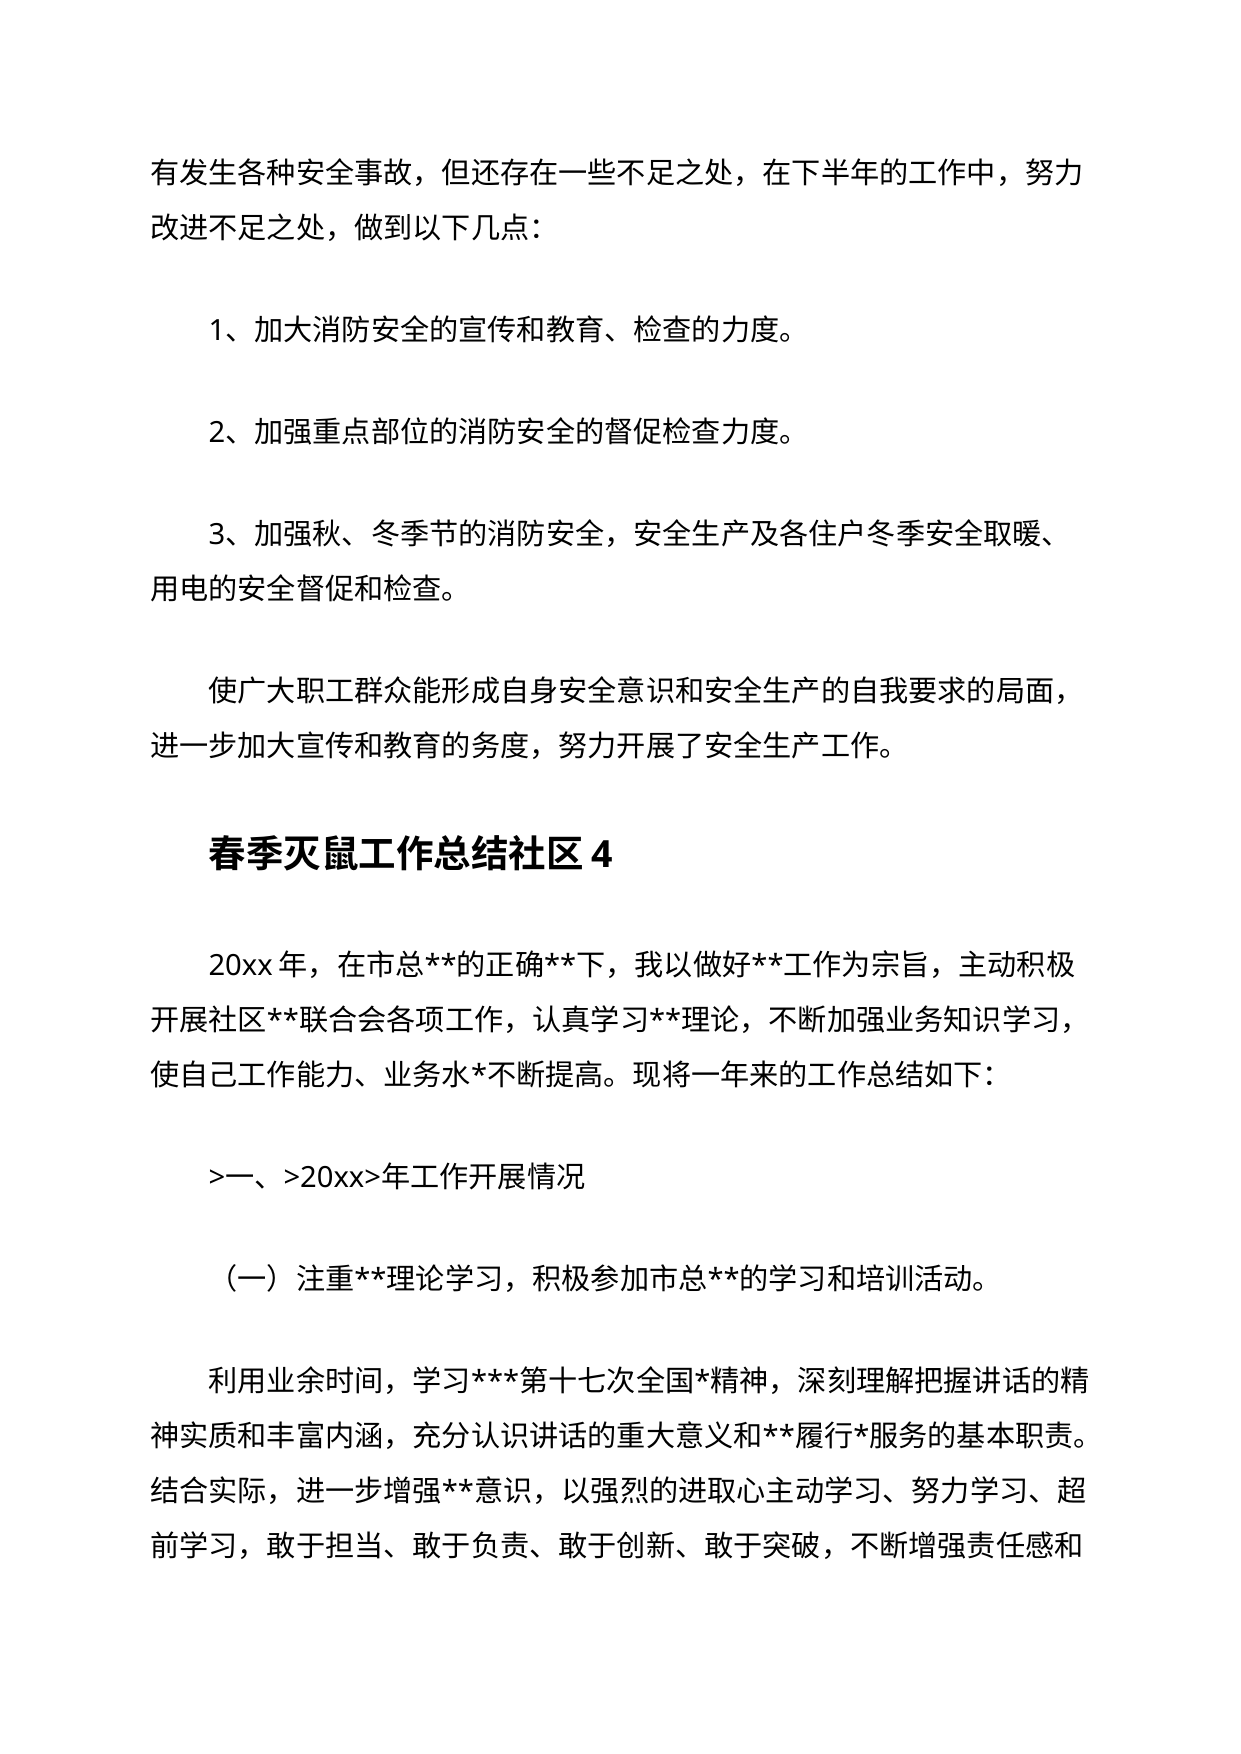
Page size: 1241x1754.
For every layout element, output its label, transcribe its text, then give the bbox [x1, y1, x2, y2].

text 1、加大消防安全的宣传和教育、检查的力度。 [150, 307, 1090, 349]
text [150, 1358, 1090, 1565]
text 3、加强秋、冬季节的消防安全，安全生产及各住户冬季安全取暖、用电的安全督促和检查。 [150, 511, 1090, 608]
text （一）注重**理论学习，积极参加市总**的学习和培训活动。 [150, 1256, 1090, 1298]
text 使广大职工群众能形成自身安全意识和安全生产的自我要求的局面，进一步加大宣传和教育的务度，努力开展了安全生产工作。 [150, 667, 1090, 764]
text 春季灭鼠工作总结社区4 [150, 824, 1090, 878]
text >一、>20xx>年工作开展情况 [150, 1154, 1090, 1196]
text 2、加强重点部位的消防安全的督促检查力度。 [150, 409, 1090, 451]
text 20xx年，在市总**的正确**下，我以做好**工作为宗旨，主动积极开展社区**联合会各项工作，认真学习**理论，不断加强业务知识学习，使自己工作能力、业务水*不断提高。现将一年来的工作总结如下： [150, 942, 1090, 1094]
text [150, 150, 1090, 247]
